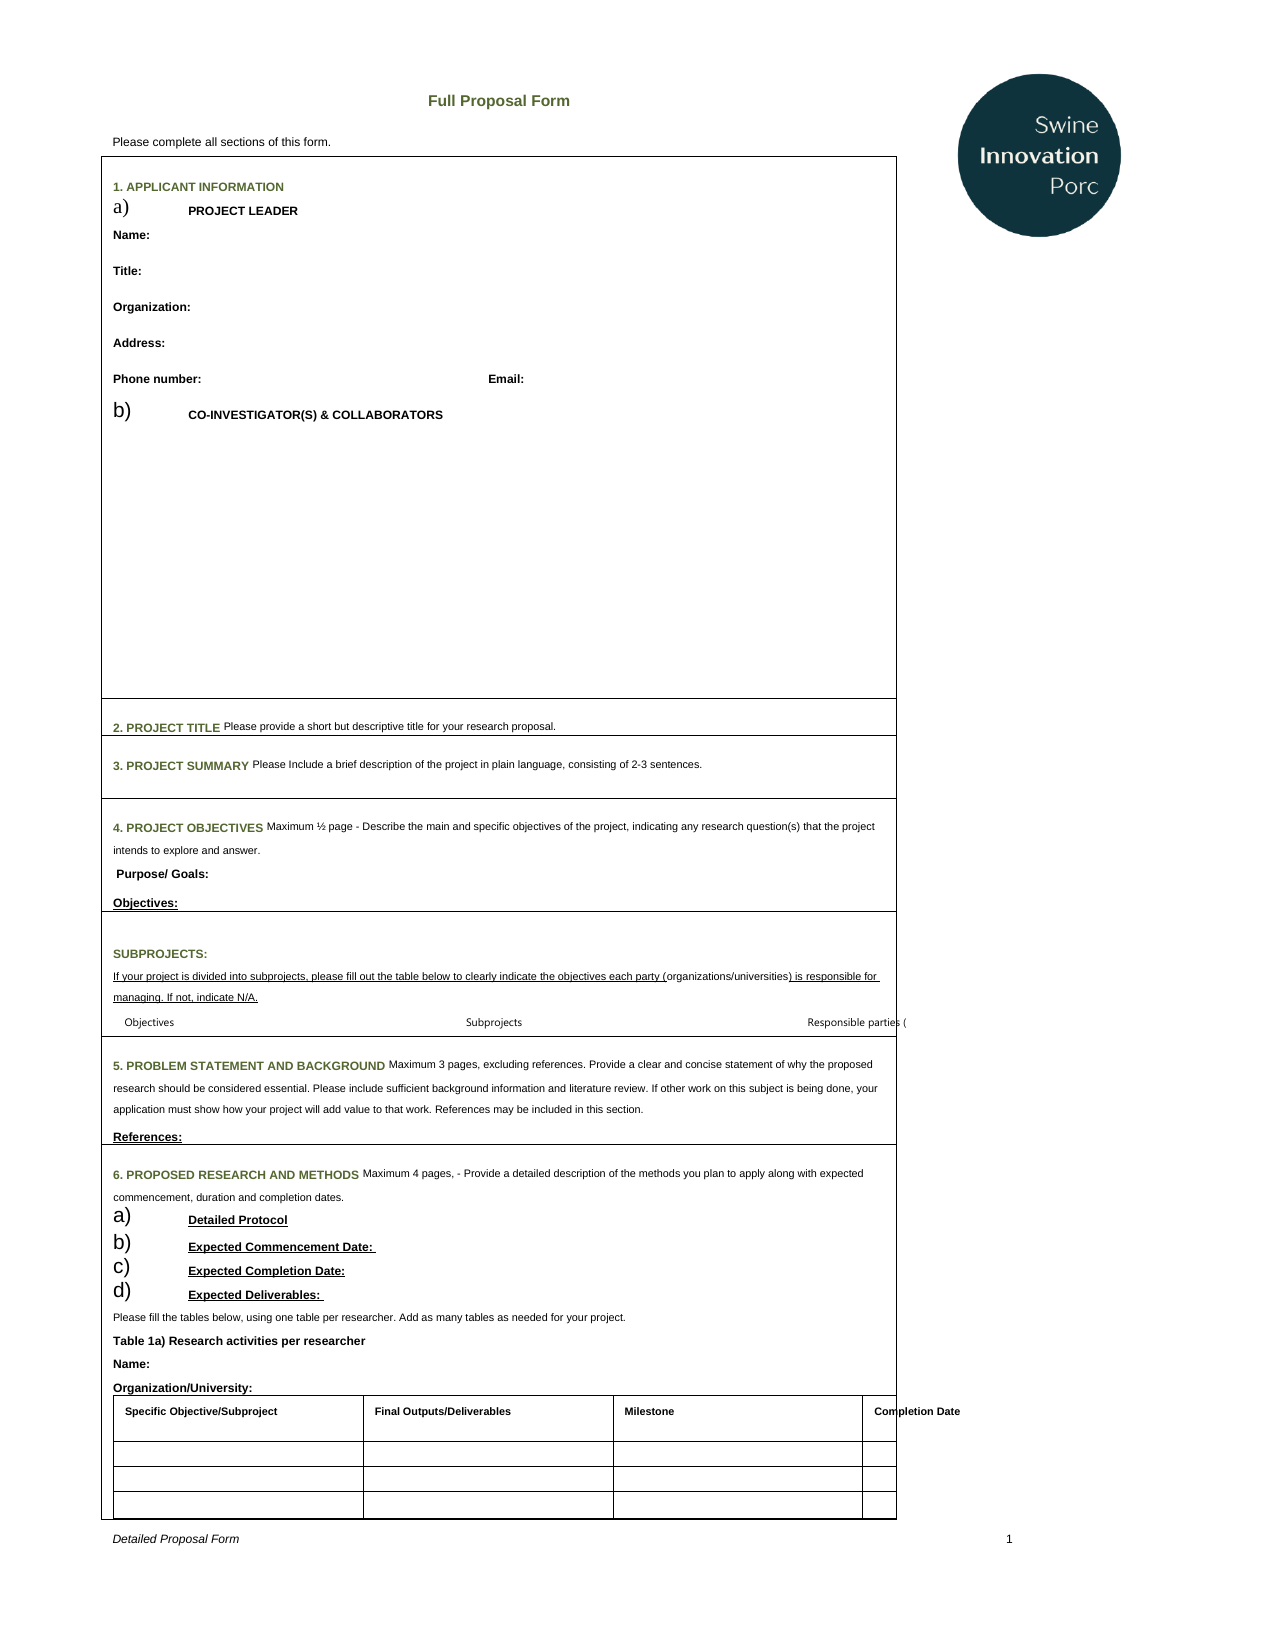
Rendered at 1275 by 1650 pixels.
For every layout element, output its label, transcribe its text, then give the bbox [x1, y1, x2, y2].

table_cell 5. PROBLEM STATEMENT AND BACKGROUND Maximum 3 pages, excluding references. Provide a clear and concise statement of why the proposed research should be considered essential. Please include sufficient background information and literature review. If other work on this subject is being done, your application must show how your project will add value to that work. References may be included in this section. References: [102, 1037, 896, 1144]
table_cell SUBPROJECTS: If your project is divided into subprojects, please fill out the table below to clearly indicate the objectives each party (organizations/universities) is responsible for managing. If not, indicate N/A. [102, 912, 896, 1036]
table_cell Please complete all sections of this form. [101, 118, 897, 156]
table_cell 4. PROJECT OBJECTIVES Maximum ½ page - Describe the main and specific objectives of the project, indicating any research question(s) that the project intends to explore and answer. Purpose/ Goals: Objectives: [102, 799, 896, 911]
table_header Full Proposal Form [101, 30, 897, 118]
table_cell 2. PROJECT TITLE Please provide a short but descriptive title for your research proposal. [102, 699, 896, 735]
table_header 1. APPLICANT INFORMATION PROJECT LEADER Name: Title: Organization: Address: Phone number: Email: CO-INVESTIGATOR(S) & COLLABORATORS [102, 157, 896, 697]
table_cell 3. PROJECT SUMMARY Please Include a brief description of the project in plain language, consisting of 2-3 sentences. [102, 736, 896, 798]
picture [915, 31, 1163, 279]
